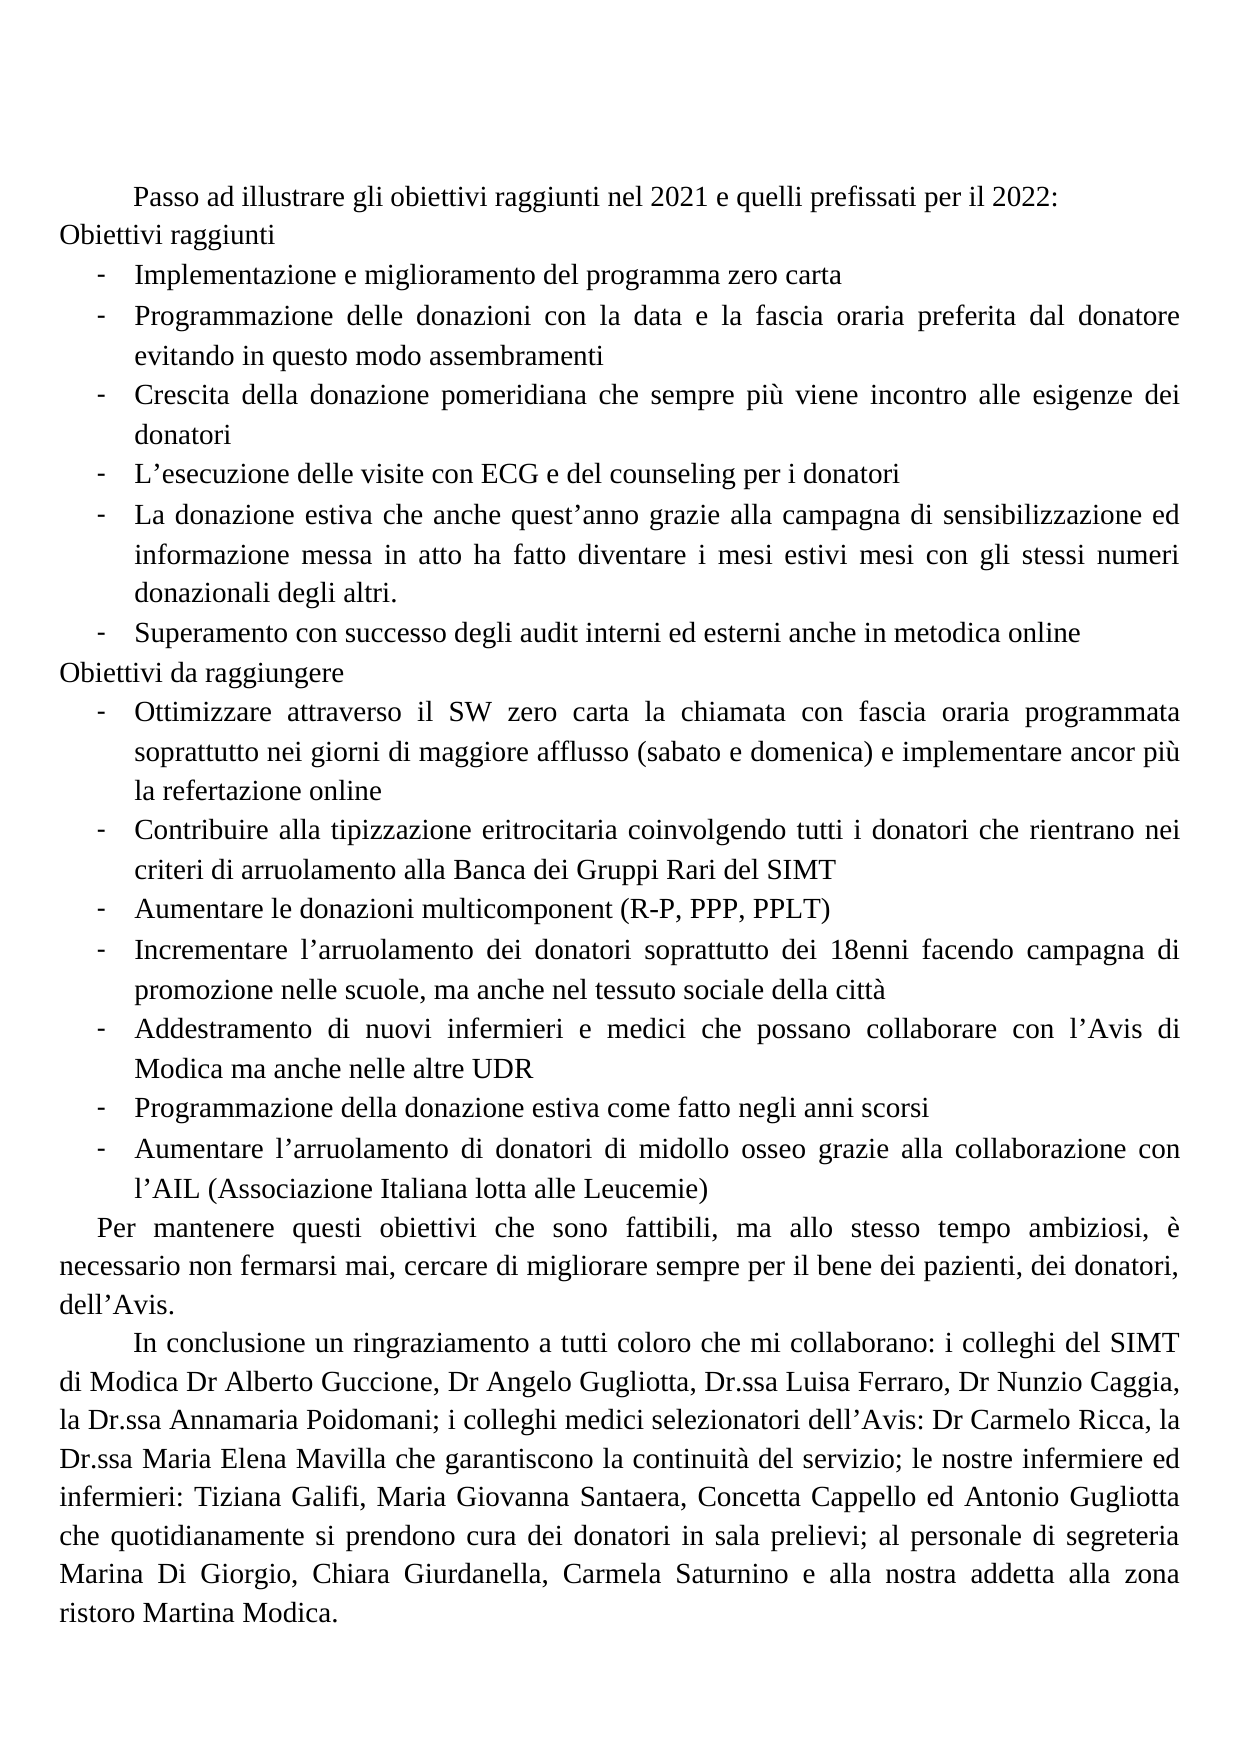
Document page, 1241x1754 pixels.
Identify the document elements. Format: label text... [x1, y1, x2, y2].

list Programmazione della donazione estiva come fatto negli anni scorsi [97, 1089, 1181, 1125]
list Crescita della donazione pomeridiana che sempre più viene incontro alle esigenze dei donatori [97, 376, 1181, 450]
text Passo ad illustrare gli obiettivi raggiunti nel 2021 e quelli prefissati per il 2022: [59, 179, 1181, 212]
text Obiettivi raggiunti [59, 217, 1181, 251]
list Addestramento di nuovi infermieri e medici che possano collaborare con l’Avis di Modica ma anche nelle altre UDR [97, 1010, 1181, 1084]
list Contribuire alla tipizzazione eritrocitaria coinvolgendo tutti i donatori che rientrano nei criteri di arruolamento alla Banca dei Gruppi Rari del SIMT [97, 811, 1181, 885]
list L’esecuzione delle visite con ECG e del counseling per i donatori [97, 455, 1181, 491]
list Aumentare l’arruolamento di donatori di midollo osseo grazie alla collaborazione con l’AIL (Associazione Italiana lotta alle Leucemie) [97, 1131, 1181, 1205]
list Ottimizzare attraverso il SW zero carta la chiamata con fascia oraria programmata soprattutto nei giorni di maggiore afflusso (sabato e domenica) e implementare ancor più la refertazione online [97, 693, 1181, 806]
list La donazione estiva che anche quest’anno grazie alla campagna di sensibilizzazione ed informazione messa in atto ha fatto diventare i mesi estivi mesi con gli stessi numeri donazionali degli altri. [97, 496, 1181, 609]
text Per mantenere questi obiettivi che sono fattibili, ma allo stesso tempo ambiziosi, è necessario non fermarsi mai, cercare di migliorare sempre per il bene dei pazienti, dei donatori, dell’Avis. [59, 1210, 1181, 1320]
text Obiettivi da raggiungere [59, 655, 1181, 688]
list Implementazione e miglioramento del programma zero carta [97, 256, 1181, 292]
list Superamento con successo degli audit interni ed esterni anche in metodica online [97, 614, 1181, 649]
text In conclusione un ringraziamento a tutti coloro che mi collaborano: i colleghi del SIMT di Modica Dr Alberto Guccione, Dr Angelo Gugliotta, Dr.ssa Luisa Ferraro, Dr Nunzio Caggia, la Dr.ssa Annamaria Poidomani; i colleghi medici selezionatori dell’Avis: Dr Carmelo Ricca, la Dr.ssa Maria Elena Mavilla che garantiscono la continuità del servizio; le nostre infermiere ed infermieri: Tiziana Galifi, Maria Giovanna Santaera, Concetta Cappello ed Antonio Gugliotta che quotidianamente si prendono cura dei donatori in sala prelievi; al personale di segreteria Marina Di Giorgio, Chiara Giurdanella, Carmela Saturnino e alla nostra addetta alla zona ristoro Martina Modica. [59, 1325, 1181, 1629]
list Programmazione delle donazioni con la data e la fascia oraria preferita dal donatore evitando in questo modo assembramenti [97, 297, 1181, 371]
list Aumentare le donazioni multicomponent (R-P, PPP, PPLT) [97, 890, 1181, 926]
list Incrementare l’arruolamento dei donatori soprattutto dei 18enni facendo campagna di promozione nelle scuole, ma anche nel tessuto sociale della città [97, 931, 1181, 1005]
